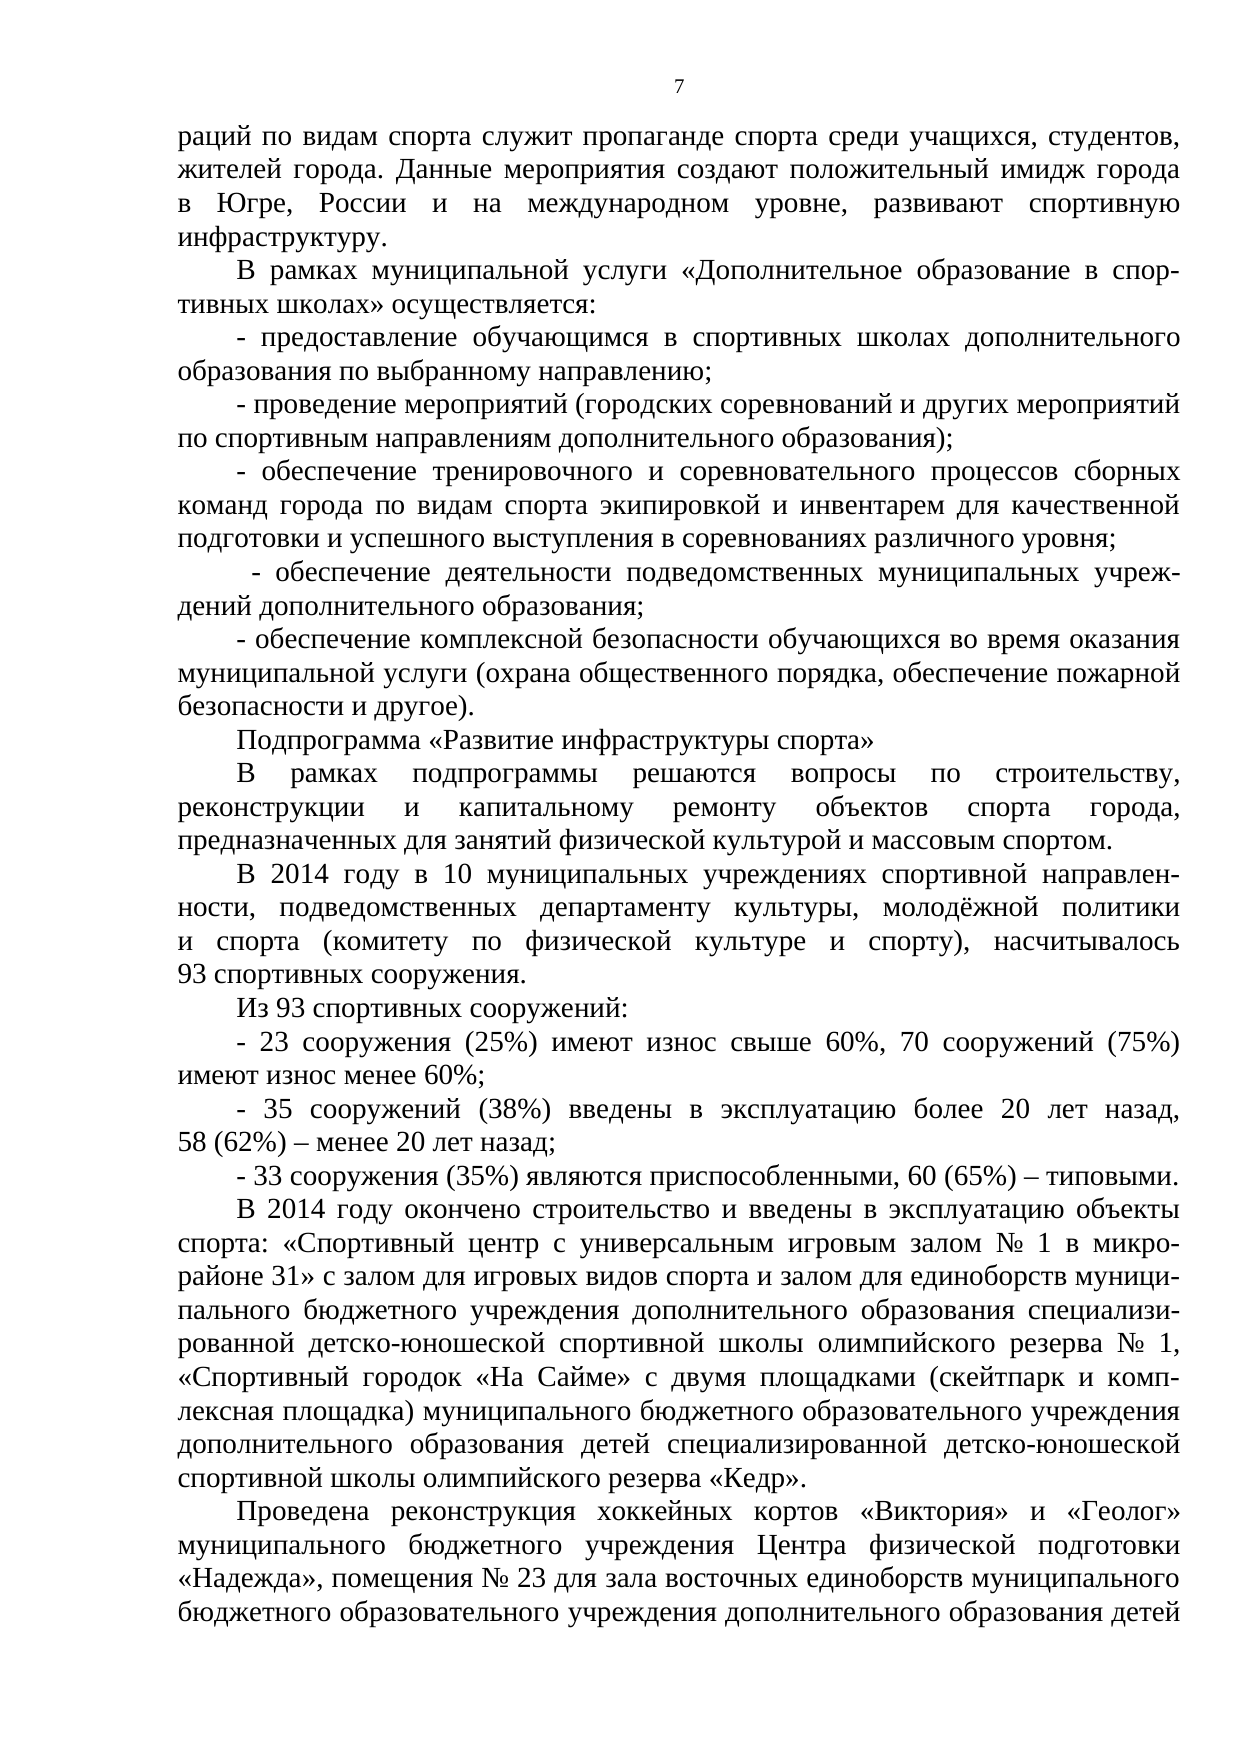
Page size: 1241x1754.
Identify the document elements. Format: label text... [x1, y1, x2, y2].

text - 35 сооружений (38%) введены в эксплуатацию более 20 лет назад, 58 (62%) – менее 20 лет назад; [177, 1091, 1181, 1158]
text - обеспечение тренировочного и соревновательного процессов сборных команд города по видам спорта экипировкой и инвентарем для качественной подготовки и успешного выступления в соревнованиях различного уровня; [177, 453, 1181, 554]
text В рамках подпрограммы решаются вопросы по строительству, реконструкции и капитальному ремонту объектов спорта города, предназначенных для занятий физической культурой и массовым спортом. [177, 755, 1181, 856]
text - обеспечение комплексной безопасности обучающихся во время оказания муниципальной услуги (охрана общественного порядка, обеспечение пожарной безопасности и другое). [177, 621, 1181, 722]
text - 23 сооружения (25%) имеют износ свыше 60%, 70 сооружений (75%) имеют износ менее 60%; [177, 1024, 1181, 1091]
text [177, 1493, 1181, 1627]
text - предоставление обучающимся в спортивных школах дополнительного образования по выбранному направлению; [177, 319, 1181, 386]
text - 33 сооружения (35%) являются приспособленными, 60 (65%) – типовыми. [177, 1158, 1181, 1191]
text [177, 118, 1181, 252]
text В 2014 году в 10 муниципальных учреждениях спортивной направлен-ности, подведомственных департаменту культуры, молодёжной политики и спорта (комитету по физической культуре и спорту), насчитывалось 93 спортивных сооружения. [177, 856, 1181, 990]
text В 2014 году окончено строительство и введены в эксплуатацию объекты спорта: «Спортивный центр с универсальным игровым залом № 1 в микро-районе 31» с залом для игровых видов спорта и залом для единоборств муници-пального бюджетного учреждения дополнительного образования специализи-рованной детско-юношеской спортивной школы олимпийского резерва № 1, «Спортивный городок «На Сайме» с двумя площадками (скейтпарк и комп-лексная площадка) муниципального бюджетного образовательного учреждения дополнительного образования детей специализированной детско-юношеской спортивной школы олимпийского резерва «Кедр». [177, 1191, 1181, 1493]
text Из 93 спортивных сооружений: [177, 990, 1181, 1024]
text - проведение мероприятий (городских соревнований и других мероприятий по спортивным направлениям дополнительного образования); [177, 386, 1181, 453]
text - обеспечение деятельности подведомственных муниципальных учреж-дений дополнительного образования; [177, 554, 1181, 621]
text Подпрограмма «Развитие инфраструктуры спорта» [177, 722, 1181, 755]
text В рамках муниципальной услуги «Дополнительное образование в спор-тивных школах» осуществляется: [177, 252, 1181, 319]
